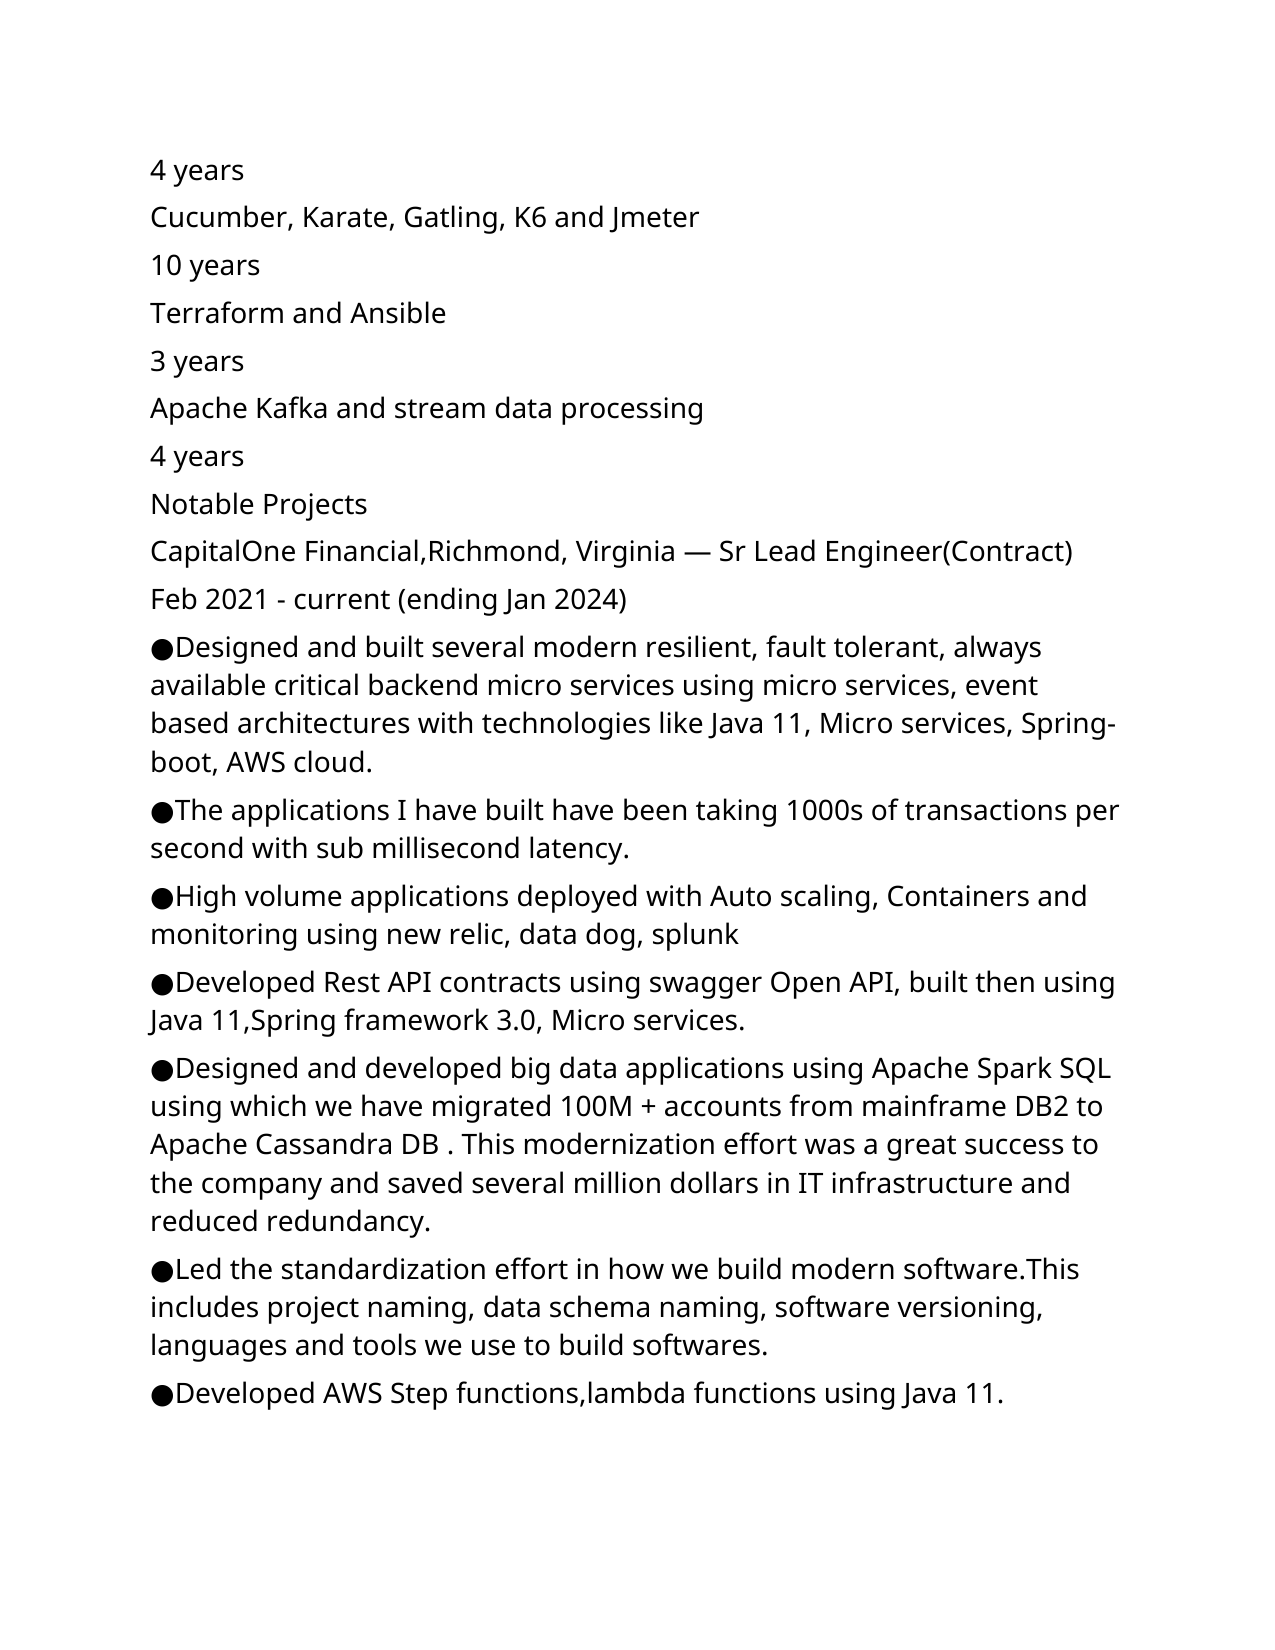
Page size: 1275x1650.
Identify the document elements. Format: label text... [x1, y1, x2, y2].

text 3 years [150, 341, 1125, 379]
text CapitalOne Financial,Richmond, Virginia — Sr Lead Engineer(Contract) [150, 532, 1125, 570]
text 4 years [150, 150, 1125, 188]
text Terraform and Ansible [150, 293, 1125, 331]
text ●Designed and developed big data applications using Apache Spark SQL using which we have migrated 100M + accounts from mainframe DB2 to Apache Cassandra DB . This modernization effort was a great success to the company and saved several million dollars in IT infrastructure and reduced redundancy. [150, 1048, 1125, 1239]
text ●Led the standardization effort in how we build modern software.This includes project naming, data schema naming, software versioning, languages and tools we use to build softwares. [150, 1249, 1125, 1364]
text Cucumber, Karate, Gatling, K6 and Jmeter [150, 198, 1125, 236]
text ●The applications I have built have been taking 1000s of transactions per second with sub millisecond latency. [150, 790, 1125, 866]
text Apache Kafka and stream data processing [150, 388, 1125, 427]
text ●High volume applications deployed with Auto scaling, Containers and monitoring using new relic, data dog, splunk [150, 876, 1125, 952]
text 4 years [150, 436, 1125, 474]
text Feb 2021 - current (ending Jan 2024) [150, 579, 1125, 618]
text 10 years [150, 245, 1125, 284]
text Notable Projects [150, 484, 1125, 522]
text ●Developed AWS Step functions,lambda functions using Java 11. [150, 1373, 1125, 1412]
text ●Designed and built several modern resilient, fault tolerant, always available critical backend micro services using micro services, event based architectures with technologies like Java 11, Micro services, Spring-boot, AWS cloud. [150, 627, 1125, 780]
text ●Developed Rest API contracts using swagger Open API, built then using Java 11,Spring framework 3.0, Micro services. [150, 962, 1125, 1038]
